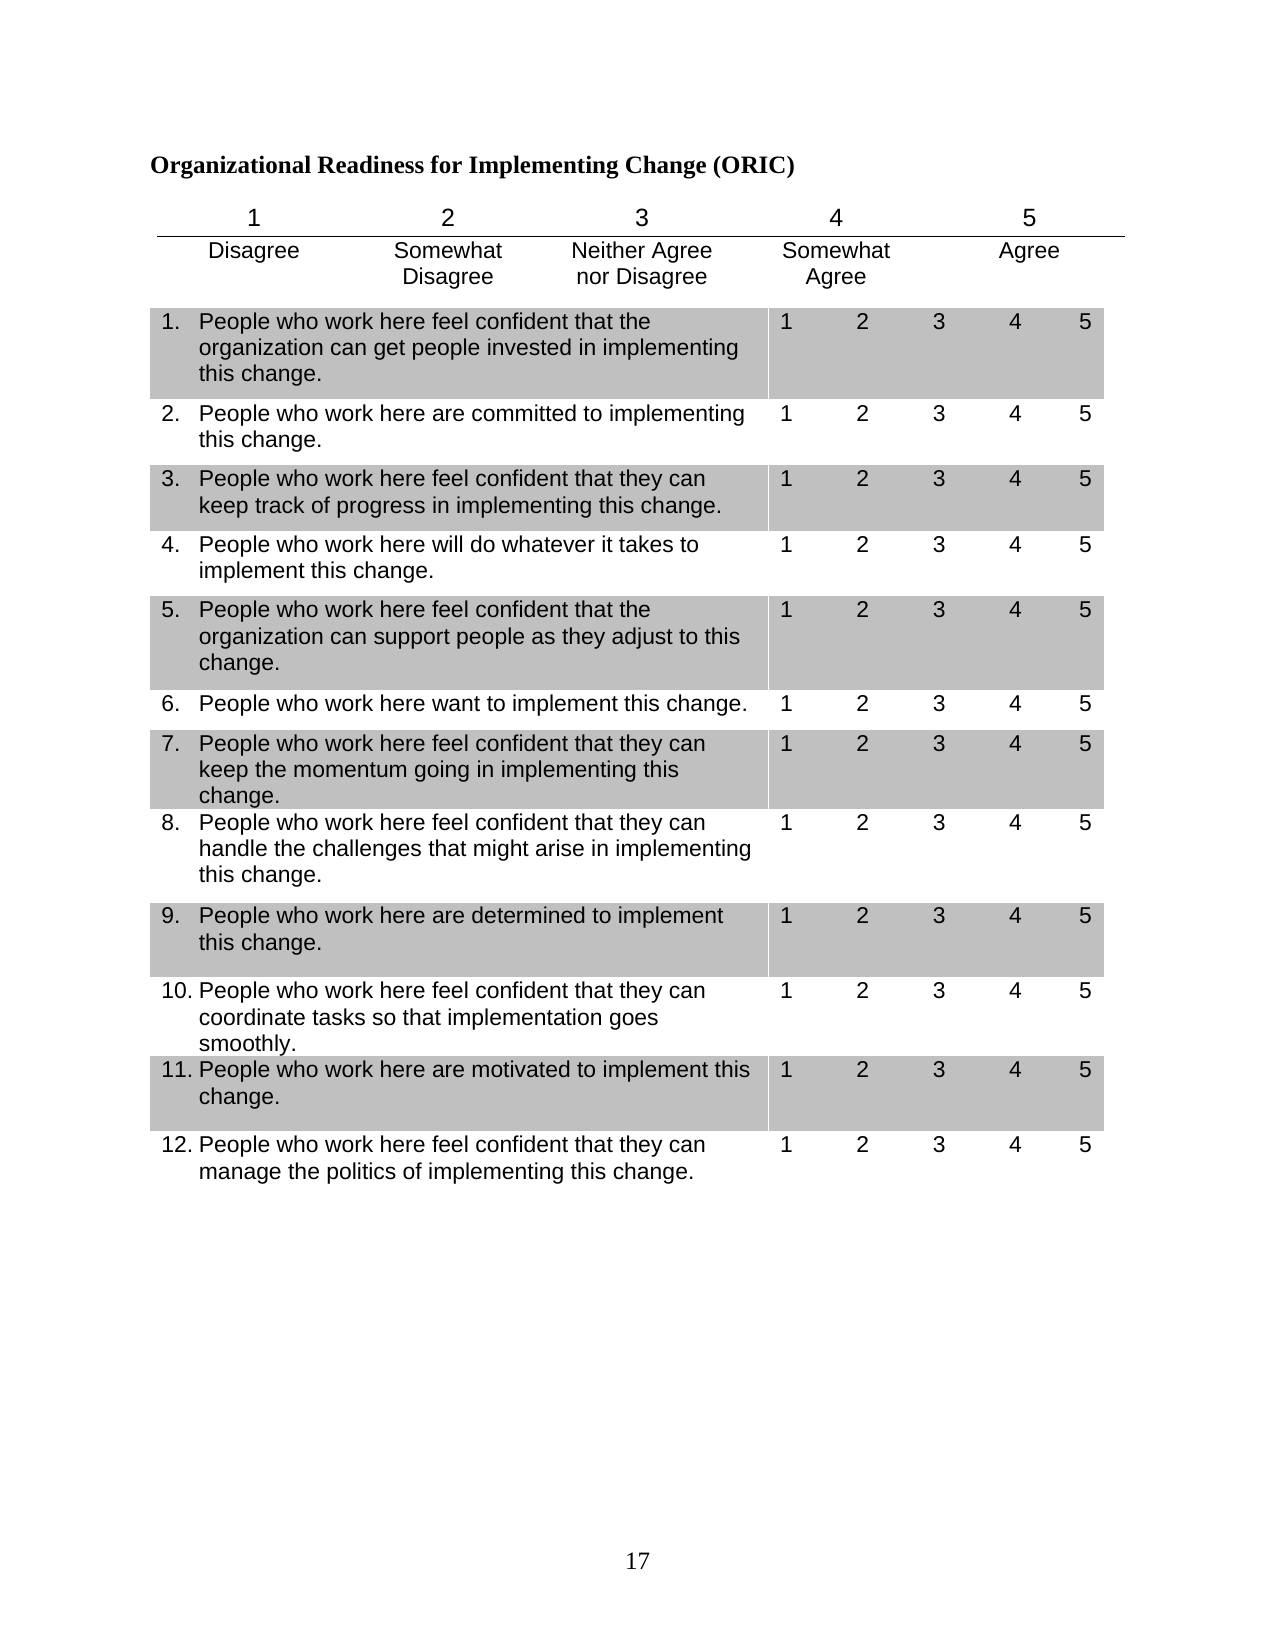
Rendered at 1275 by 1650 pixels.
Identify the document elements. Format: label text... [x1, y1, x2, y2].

table_cell People who work here want to implement this change. [150, 690, 768, 729]
table_cell 1 2 3 4 5 [769, 903, 1104, 977]
table_cell 1 2 3 4 5 [769, 596, 1104, 690]
table_cell Disagree [157, 237, 351, 308]
text Organizational Readiness for Implementing Change (ORIC) [150, 150, 1125, 179]
table_cell 1 2 3 4 5 [769, 531, 1104, 596]
table_cell 1 2 3 4 5 [769, 308, 1104, 399]
table_header 1 [157, 203, 351, 236]
table_header 3 [545, 203, 739, 236]
table_cell People who work here will do whatever it takes to implement this change. [150, 531, 768, 596]
table_cell People who work here are committed to implementing this change. [150, 400, 768, 465]
table_cell 1 2 3 4 5 [769, 809, 1104, 902]
table_cell People who work here feel confident that the organization can get people invested in implementing this change. [150, 308, 768, 399]
table_cell Agree [933, 237, 1125, 308]
table_cell 1 2 3 4 5 [769, 400, 1104, 465]
table_cell 1 2 3 4 5 [769, 730, 1104, 809]
table_cell People who work here feel confident that they can coordinate tasks so that implementation goes smoothly. [150, 978, 768, 1056]
table_cell People who work here feel confident that they can keep track of progress in implementing this change. [150, 465, 768, 531]
table_header 2 [351, 203, 545, 236]
table_cell Somewhat Disagree [351, 237, 545, 308]
table_cell Somewhat Agree [739, 237, 933, 308]
table_cell People who work here are determined to implement this change. [150, 903, 768, 977]
table_cell 1 2 3 4 5 [769, 1056, 1104, 1131]
table_header 5 [933, 203, 1125, 236]
table_cell 1 2 3 4 5 [769, 978, 1104, 1056]
table_cell People who work here feel confident that they can handle the challenges that might arise in implementing this change. [150, 809, 768, 902]
table_cell People who work here feel confident that they can keep the momentum going in implementing this change. [150, 730, 768, 809]
table_cell 1 2 3 4 5 [769, 1131, 1104, 1211]
table_cell Neither Agree nor Disagree [545, 237, 739, 308]
table_cell People who work here are motivated to implement this change. [150, 1056, 768, 1131]
table_cell 1 2 3 4 5 [769, 690, 1104, 729]
table_cell People who work here feel confident that the organization can support people as they adjust to this change. [150, 596, 768, 690]
table_cell 1 2 3 4 5 [769, 465, 1104, 531]
table_cell People who work here feel confident that they can manage the politics of implementing this change. [150, 1131, 768, 1211]
table_header 4 [739, 203, 933, 236]
